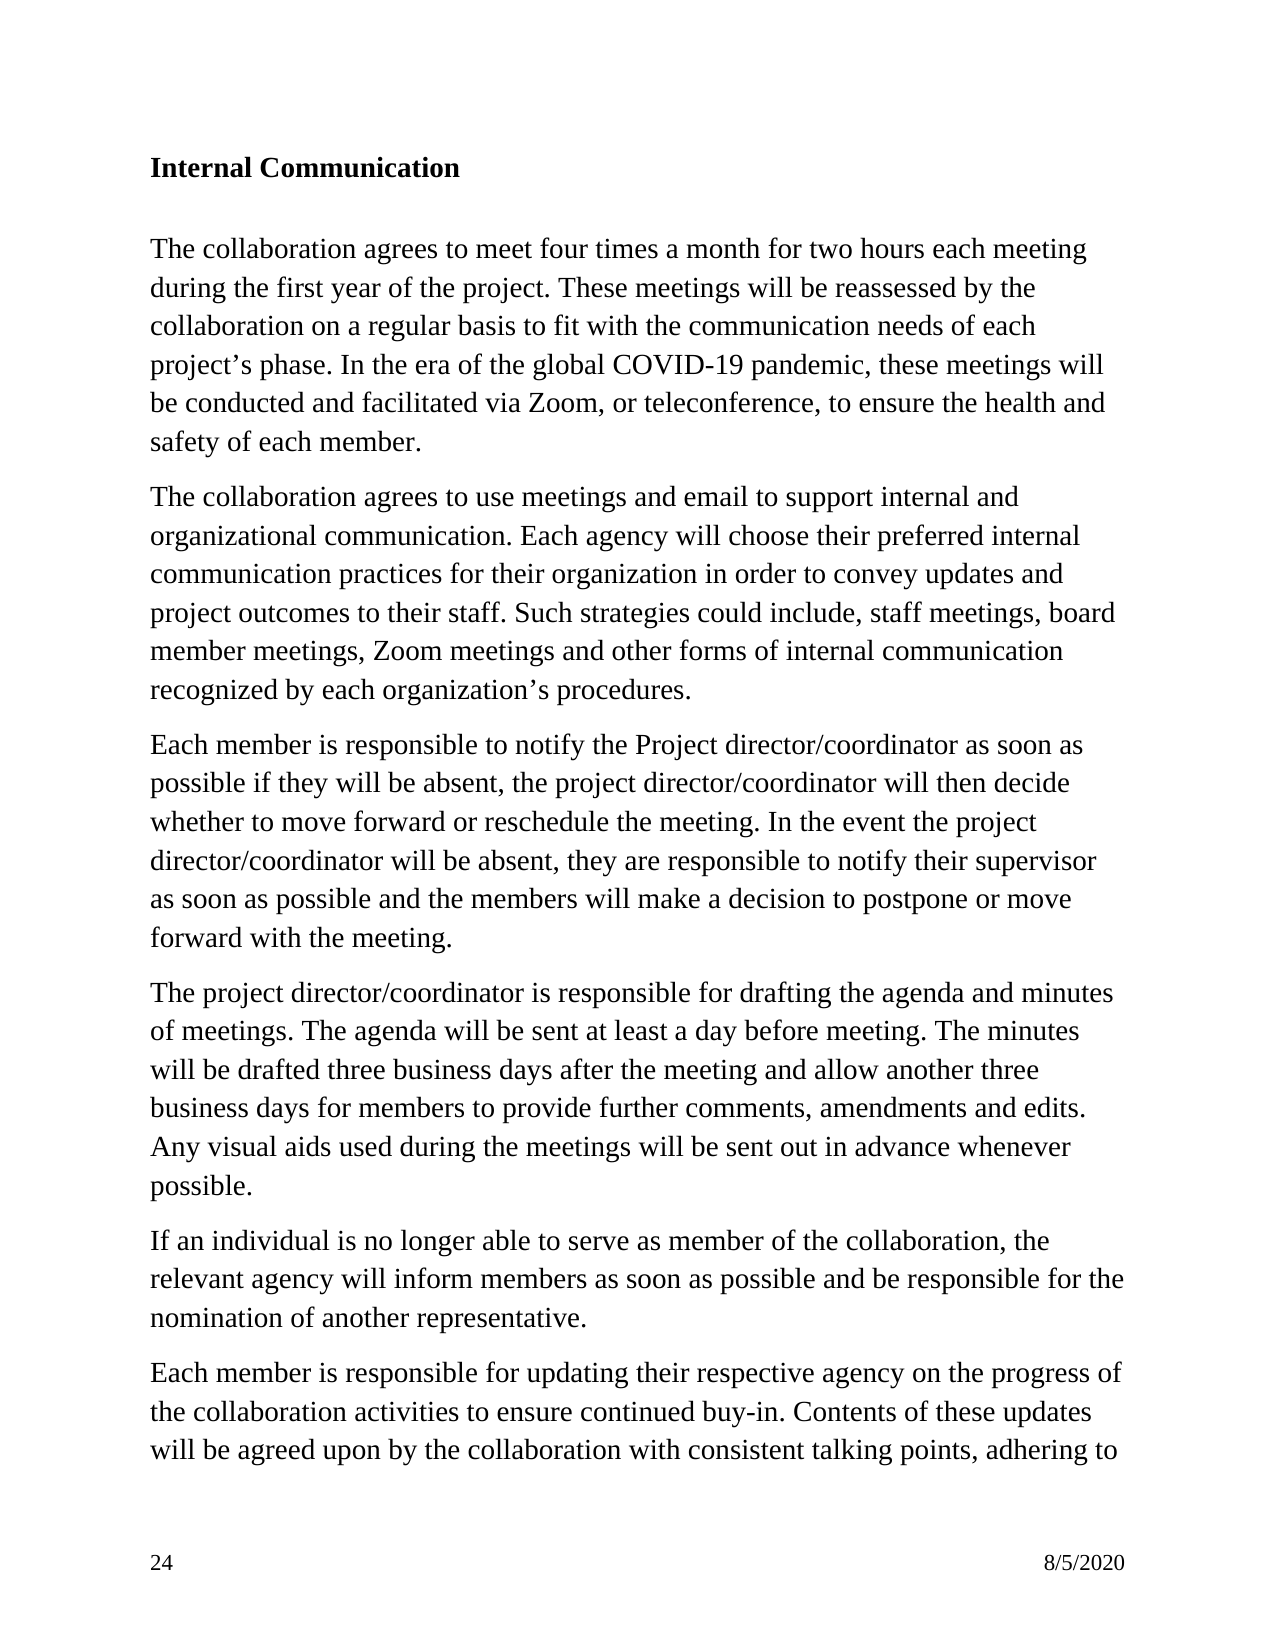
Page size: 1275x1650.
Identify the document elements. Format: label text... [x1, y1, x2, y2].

text The collaboration agrees to use meetings and email to support internal and organizational communication. Each agency will choose their preferred internal communication practices for their organization in order to convey updates and project outcomes to their staff. Such strategies could include, staff meetings, board member meetings, Zoom meetings and other forms of internal communication recognized by each organization’s procedures. [150, 479, 1125, 705]
text The collaboration agrees to meet four times a month for two hours each meeting during the first year of the project. These meetings will be reassessed by the collaboration on a regular basis to fit with the communication needs of each project’s phase. In the era of the global COVID-19 pandemic, these meetings will be conducted and facilitated via Zoom, or teleconference, to ensure the health and safety of each member. [150, 231, 1125, 457]
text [150, 1355, 1125, 1466]
text Each member is responsible to notify the Project director/coordinator as soon as possible if they will be absent, the project director/coordinator will then decide whether to move forward or reschedule the meeting. In the event the project director/coordinator will be absent, they are responsible to notify their supervisor as soon as possible and the members will make a decision to postpone or move forward with the meeting. [150, 727, 1125, 953]
text Internal Communication [150, 150, 1125, 183]
text If an individual is no longer able to serve as member of the collaboration, the relevant agency will inform members as soon as possible and be responsible for the nomination of another representative. [150, 1223, 1125, 1333]
text The project director/coordinator is responsible for drafting the agenda and minutes of meetings. The agenda will be sent at least a day before meeting. The minutes will be drafted three business days after the meeting and allow another three business days for members to provide further comments, amendments and edits. Any visual aids used during the meetings will be sent out in advance whenever possible. [150, 975, 1125, 1201]
